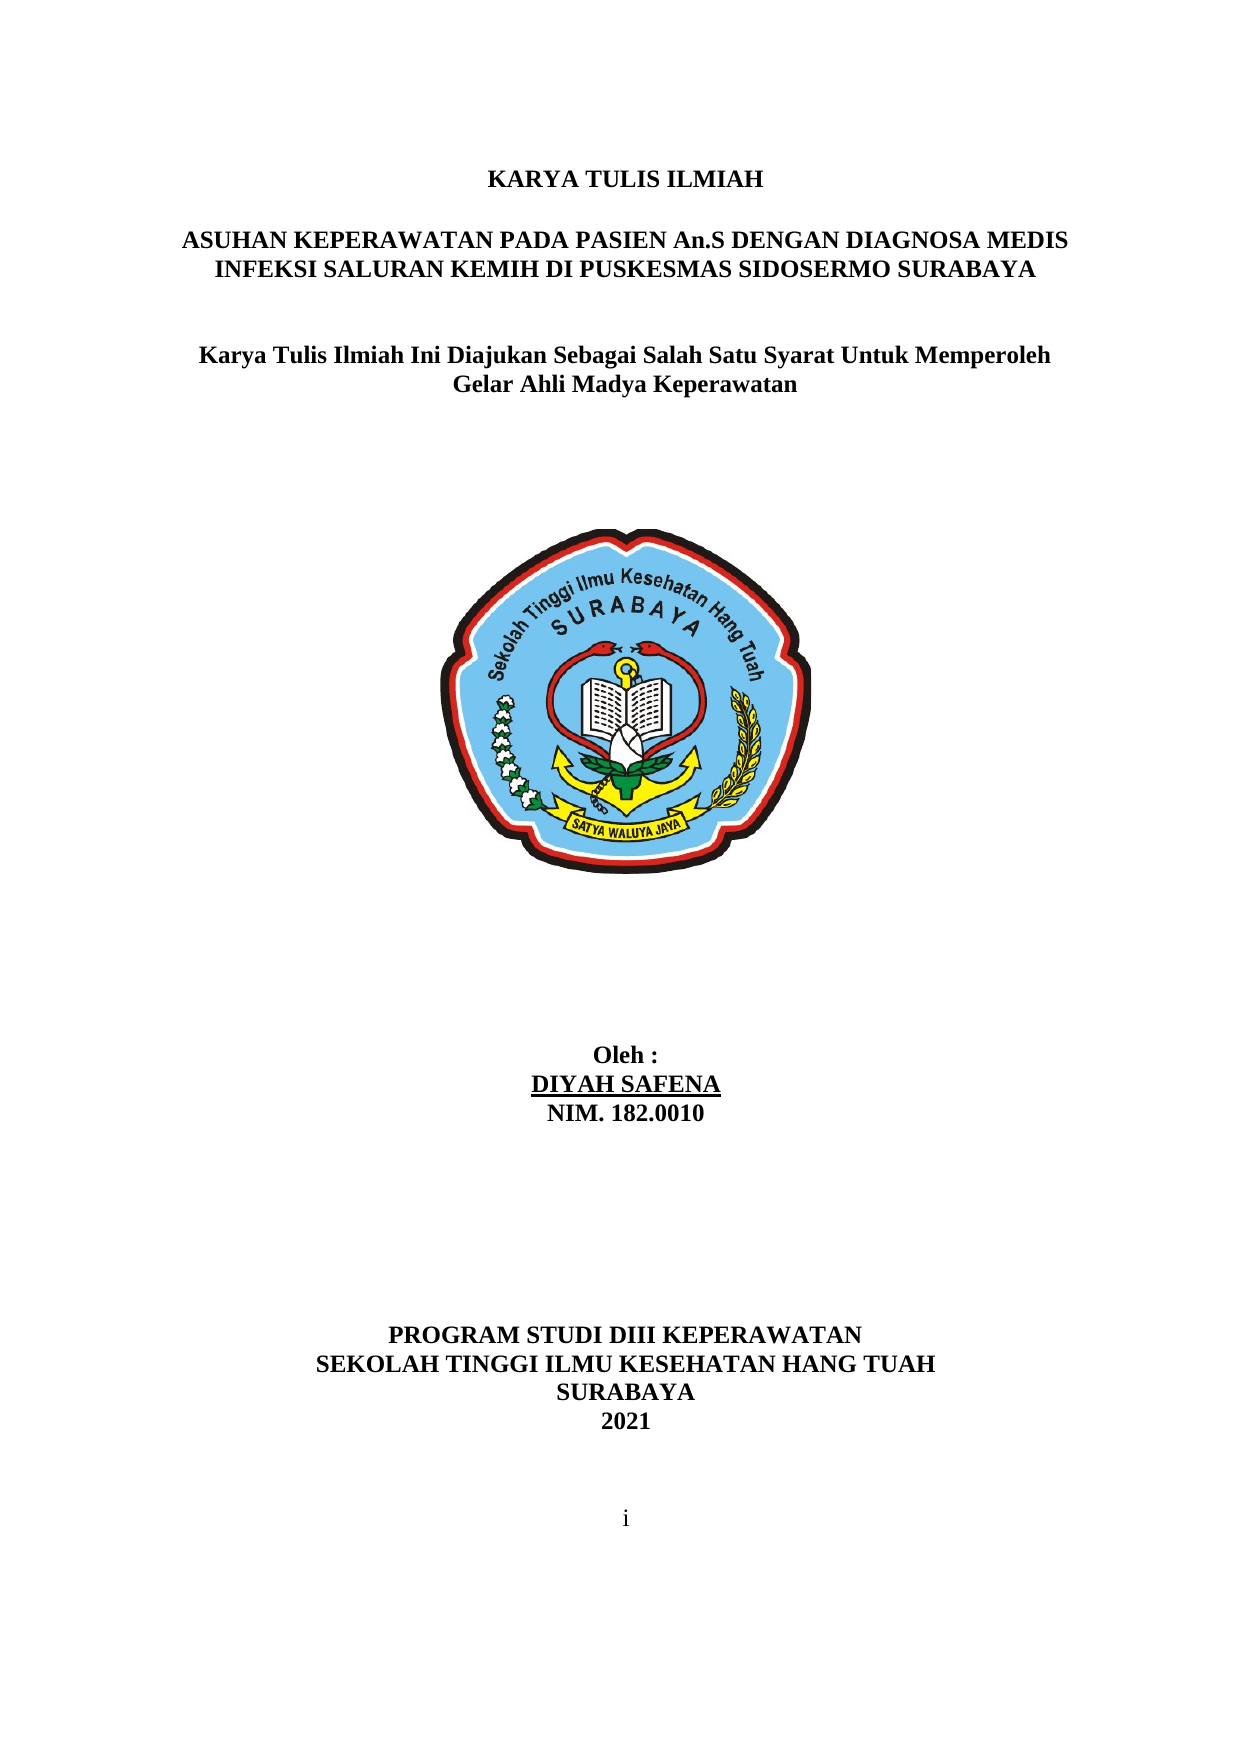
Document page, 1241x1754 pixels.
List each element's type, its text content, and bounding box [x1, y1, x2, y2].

text Karya Tulis Ilmiah Ini Diajukan Sebagai Salah Satu Syarat Untuk Memperoleh Gelar Ahli Madya Keperawatan [178, 340, 1071, 397]
text PROGRAM STUDI DIII KEPERAWATAN SEKOLAH TINGGI ILMU KESEHATAN HANG TUAH [316, 1320, 984, 1377]
text i [164, 1503, 1087, 1532]
text Oleh : DIYAH SAFENA [531, 1041, 739, 1098]
text ASUHAN KEPERAWATAN PADA PASIEN An.S DENGAN DIAGNOSA MEDIS INFEKSI SALURAN KEMIH DI PUSKESMAS SIDOSERMO SURABAYA [179, 225, 1071, 283]
picture [440, 529, 812, 874]
text SURABAYA 2021 [556, 1377, 697, 1435]
text NIM. 182.0010 [179, 1098, 1072, 1127]
